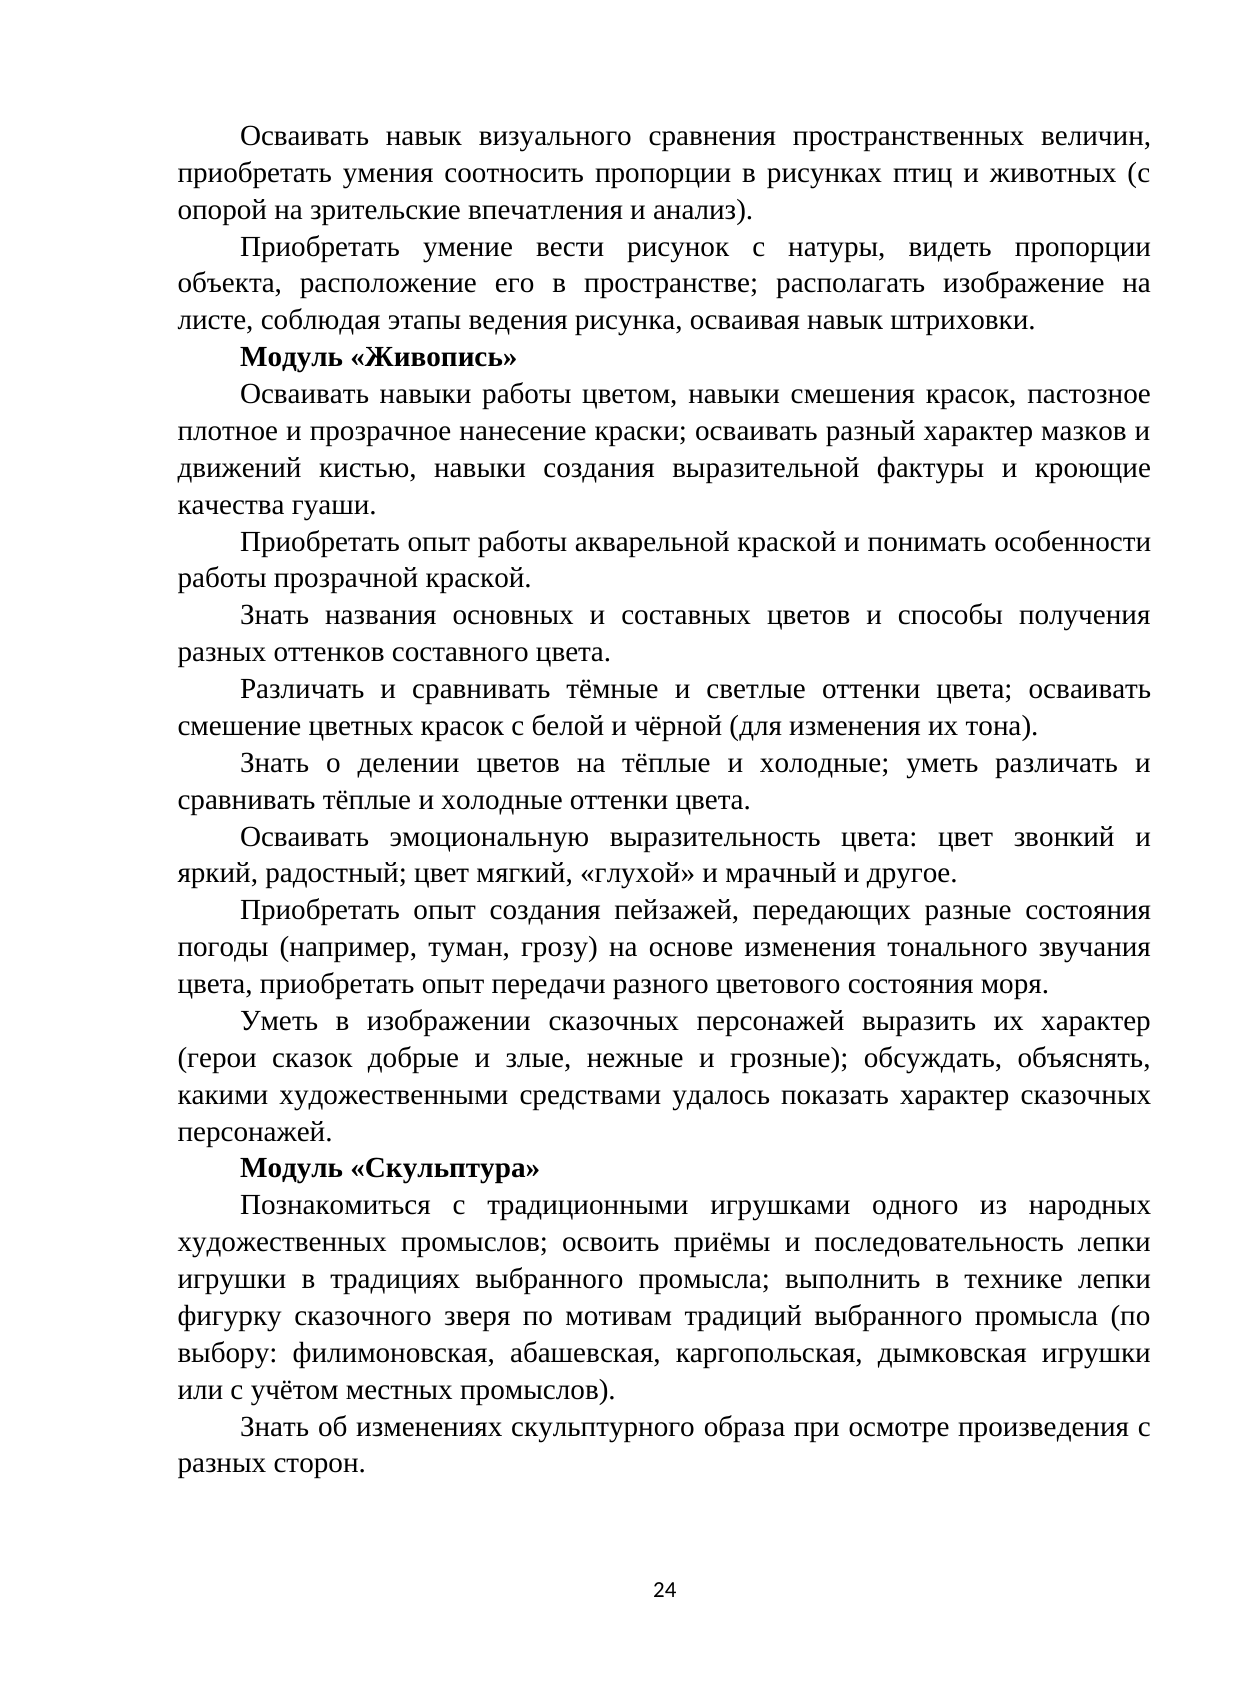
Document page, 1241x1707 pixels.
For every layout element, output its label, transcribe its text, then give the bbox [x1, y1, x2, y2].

text Приобретать умение вести рисунок с натуры, видеть пропорции объекта, расположение его в пространстве; располагать изображение на листе, соблюдая этапы ведения рисунка, осваивая навык штриховки. [177, 229, 1152, 336]
text Приобретать опыт создания пейзажей, передающих разные состояния погоды (например, туман, грозу) на основе изменения тонального звучания цвета, приобретать опыт передачи разного цветового состояния моря. [177, 892, 1152, 1000]
text Приобретать опыт работы акварельной краской и понимать особенности работы прозрачной краской. [177, 524, 1152, 594]
text Знать названия основных и составных цветов и способы получения разных оттенков составного цвета. [177, 597, 1152, 668]
text Осваивать эмоциональную выразительность цвета: цвет звонкий и яркий, радостный; цвет мягкий, «глухой» и мрачный и другое. [177, 819, 1152, 889]
text Осваивать навыки работы цветом, навыки смешения красок, пастозное плотное и прозрачное нанесение краски; осваивать разный характер мазков и движений кистью, навыки создания выразительной фактуры и кроющие качества гуаши. [177, 376, 1152, 520]
text Уметь в изображении сказочных персонажей выразить их характер (герои сказок добрые и злые, нежные и грозные); обсуждать, объяснять, какими художественными средствами удалось показать характер сказочных персонажей. [177, 1003, 1152, 1147]
text Различать и сравнивать тёмные и светлые оттенки цвета; осваивать смешение цветных красок с белой и чёрной (для изменения их тона). [177, 671, 1152, 742]
text Осваивать навык визуального сравнения пространственных величин, приобретать умения соотносить пропорции в рисунках птиц и животных (с опорой на зрительские впечатления и анализ). [177, 118, 1152, 225]
text Познакомиться с традиционными игрушками одного из народных художественных промыслов; освоить приёмы и последовательность лепки игрушки в традициях выбранного промысла; выполнить в технике лепки фигурку сказочного зверя по мотивам традиций выбранного промысла (по выбору: филимоновская, абашевская, каргопольская, дымковская игрушки или с учётом местных промыслов). [177, 1187, 1152, 1405]
text Модуль «Живопись» [177, 339, 1152, 373]
text Знать о делении цветов на тёплые и холодные; уметь различать и сравнивать тёплые и холодные оттенки цвета. [177, 745, 1152, 815]
text Знать об изменениях скульптурного образа при осмотре произведения с разных сторон. [177, 1409, 1152, 1479]
text Модуль «Скульптура» [177, 1151, 1152, 1184]
